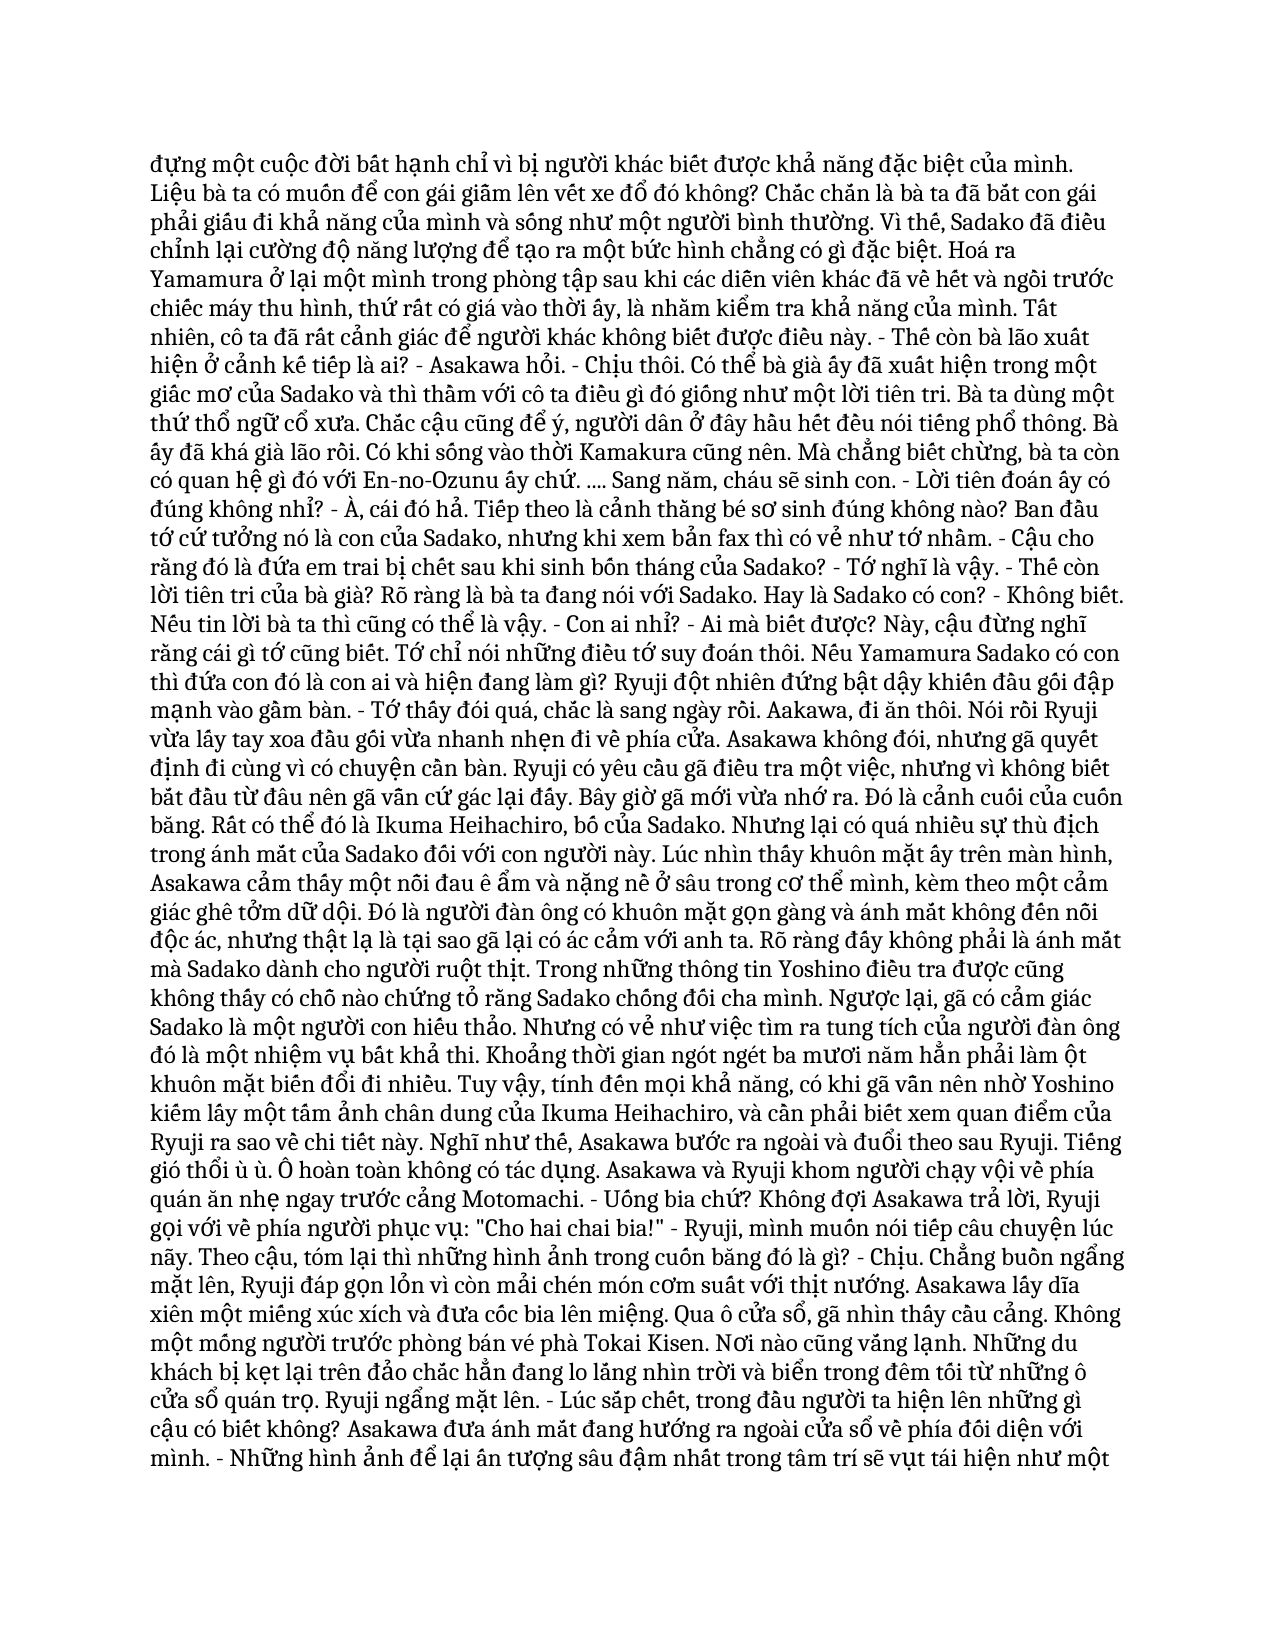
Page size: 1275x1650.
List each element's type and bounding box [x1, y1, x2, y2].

text [150, 150, 1125, 1472]
